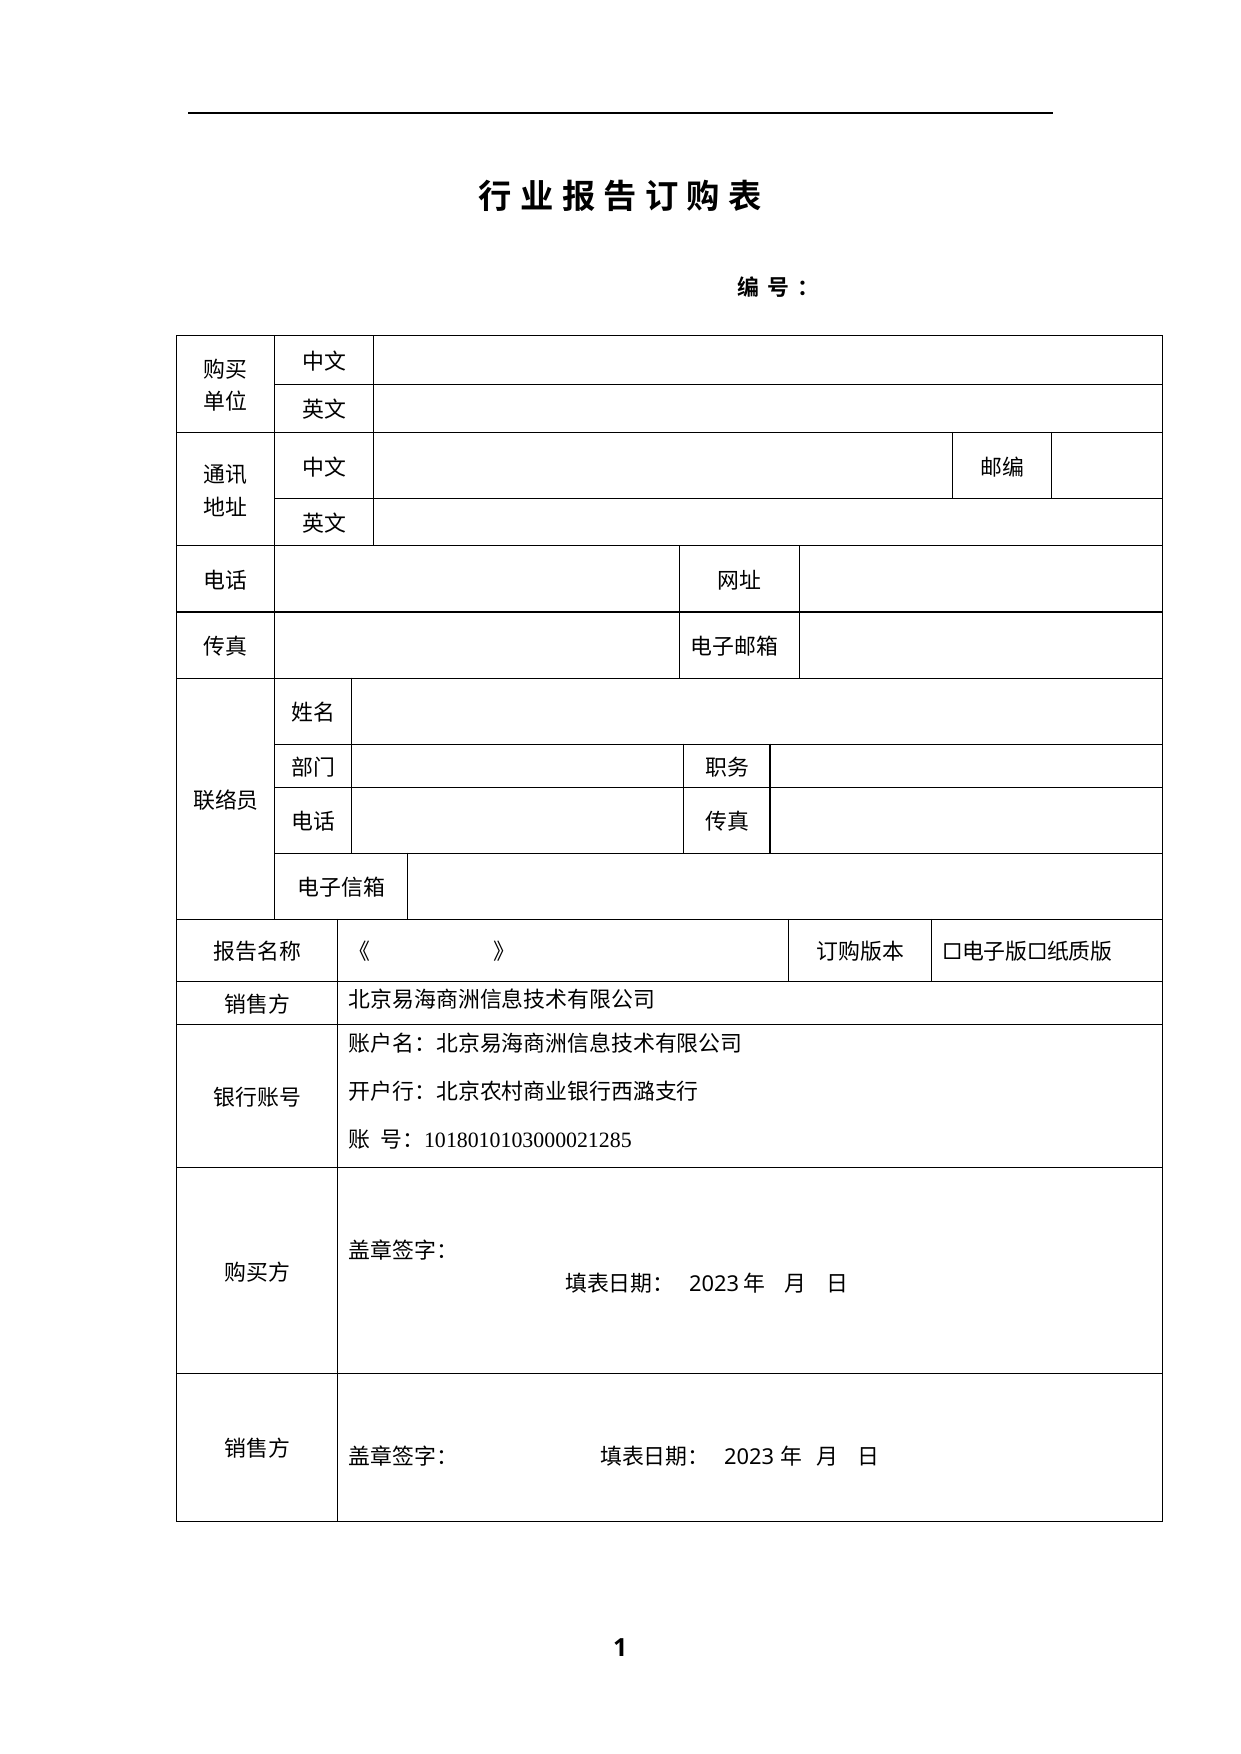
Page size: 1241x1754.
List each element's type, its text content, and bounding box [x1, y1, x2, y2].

table_header [374, 336, 1162, 384]
table_cell 传真 [177, 613, 274, 677]
table_cell 职务 [684, 745, 769, 787]
table_cell 销售方 [177, 982, 337, 1024]
table_cell 订购版本 [789, 920, 931, 981]
table_cell 电子信箱 [275, 854, 407, 919]
table_cell [771, 745, 1162, 787]
table_cell 银行账号 [177, 1025, 337, 1167]
table_header 中文 [275, 336, 373, 384]
table_cell 部门 [275, 745, 351, 787]
text 行业报告订购表 [187, 162, 1053, 227]
table_cell [352, 679, 1162, 743]
table_cell 电子邮箱 [680, 613, 799, 677]
table_cell 电话 [177, 546, 274, 611]
table_cell 盖章签字： 填表日期： 2023 年 月 日 [338, 1374, 1162, 1521]
table_cell 购买方 [177, 1168, 337, 1373]
table_cell 中文 [275, 433, 373, 498]
table_cell [374, 433, 952, 498]
table_cell 姓名 [275, 679, 351, 743]
table_cell 联络员 [177, 679, 274, 919]
table_cell [275, 546, 679, 611]
table_cell 账户名：北京易海商洲信息技术有限公司 开户行：北京农村商业银行西潞支行 账 号：1018010103000021285 [338, 1025, 1162, 1167]
table_cell [408, 854, 1162, 919]
table_cell 英文 [275, 385, 373, 432]
table_header 购买 单位 [177, 336, 274, 432]
table_cell [800, 613, 1162, 677]
table_cell [374, 499, 1162, 545]
table_cell 报告名称 [177, 920, 337, 981]
table_cell 传真 [684, 788, 769, 853]
table_cell 通讯 地址 [177, 433, 274, 545]
table_cell 网址 [680, 546, 799, 611]
text 编号： [187, 251, 1053, 316]
table_cell 邮编 [953, 433, 1051, 498]
table_cell 盖章签字： 填表日期： 2023年 月 日 [338, 1168, 1162, 1373]
table_cell 英文 [275, 499, 373, 545]
table_cell [352, 788, 683, 853]
table_cell [771, 788, 1162, 853]
table_cell [352, 745, 683, 787]
table_cell 《 》 [338, 920, 788, 981]
table_cell 销售方 [177, 1374, 337, 1521]
table_cell [374, 385, 1162, 432]
table_cell 电子版纸质版 [932, 920, 1162, 981]
table_cell 电话 [275, 788, 351, 853]
table_cell [275, 613, 679, 677]
table_cell 北京易海商洲信息技术有限公司 [338, 982, 1162, 1024]
table_cell [1052, 433, 1162, 498]
table_cell [800, 546, 1162, 611]
